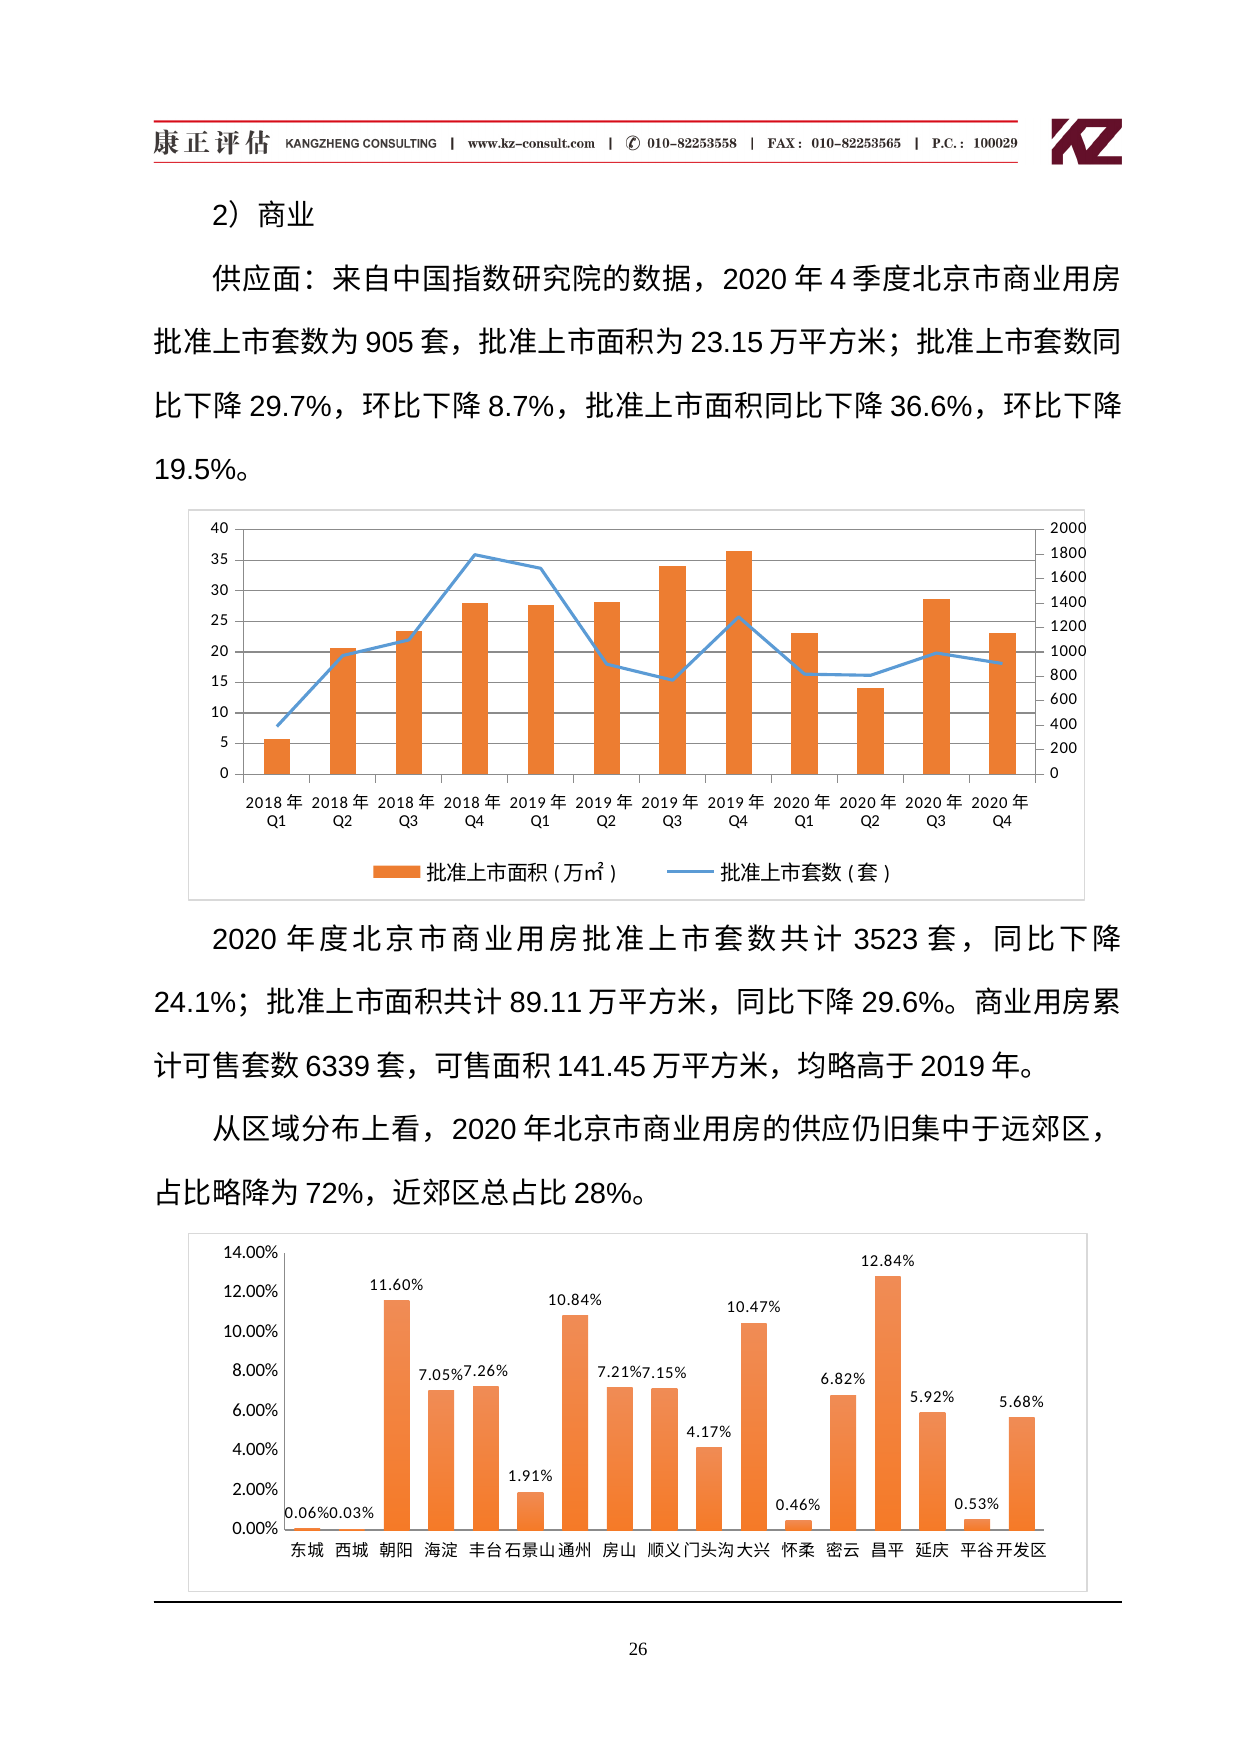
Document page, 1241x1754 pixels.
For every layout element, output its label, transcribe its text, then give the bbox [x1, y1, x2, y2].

text 供应面：来自中国指数研究院的数据，2020年4季度北京市商业用房批准上市套数为905套，批准上市面积为23.15万平方米；批准上市套数同比下降29.7%，环比下降8.7%，批准上市面积同比下降36.6%，环比下降19.5%。 [153, 255, 1122, 488]
text 2020年度北京市商业用房批准上市套数共计3523套，同比下降24.1%；批准上市面积共计89.11万平方米，同比下降29.6%。商业用房累计可售套数6339套，可售面积141.45万平方米，均略高于2019年。 [153, 915, 1122, 1084]
text 从区域分布上看，2020年北京市商业用房的供应仍旧集中于远郊区，占比略降为72%，近郊区总占比28%。 [153, 1106, 1122, 1211]
text 2）商业 [153, 192, 1122, 234]
picture [153, 118, 1122, 165]
